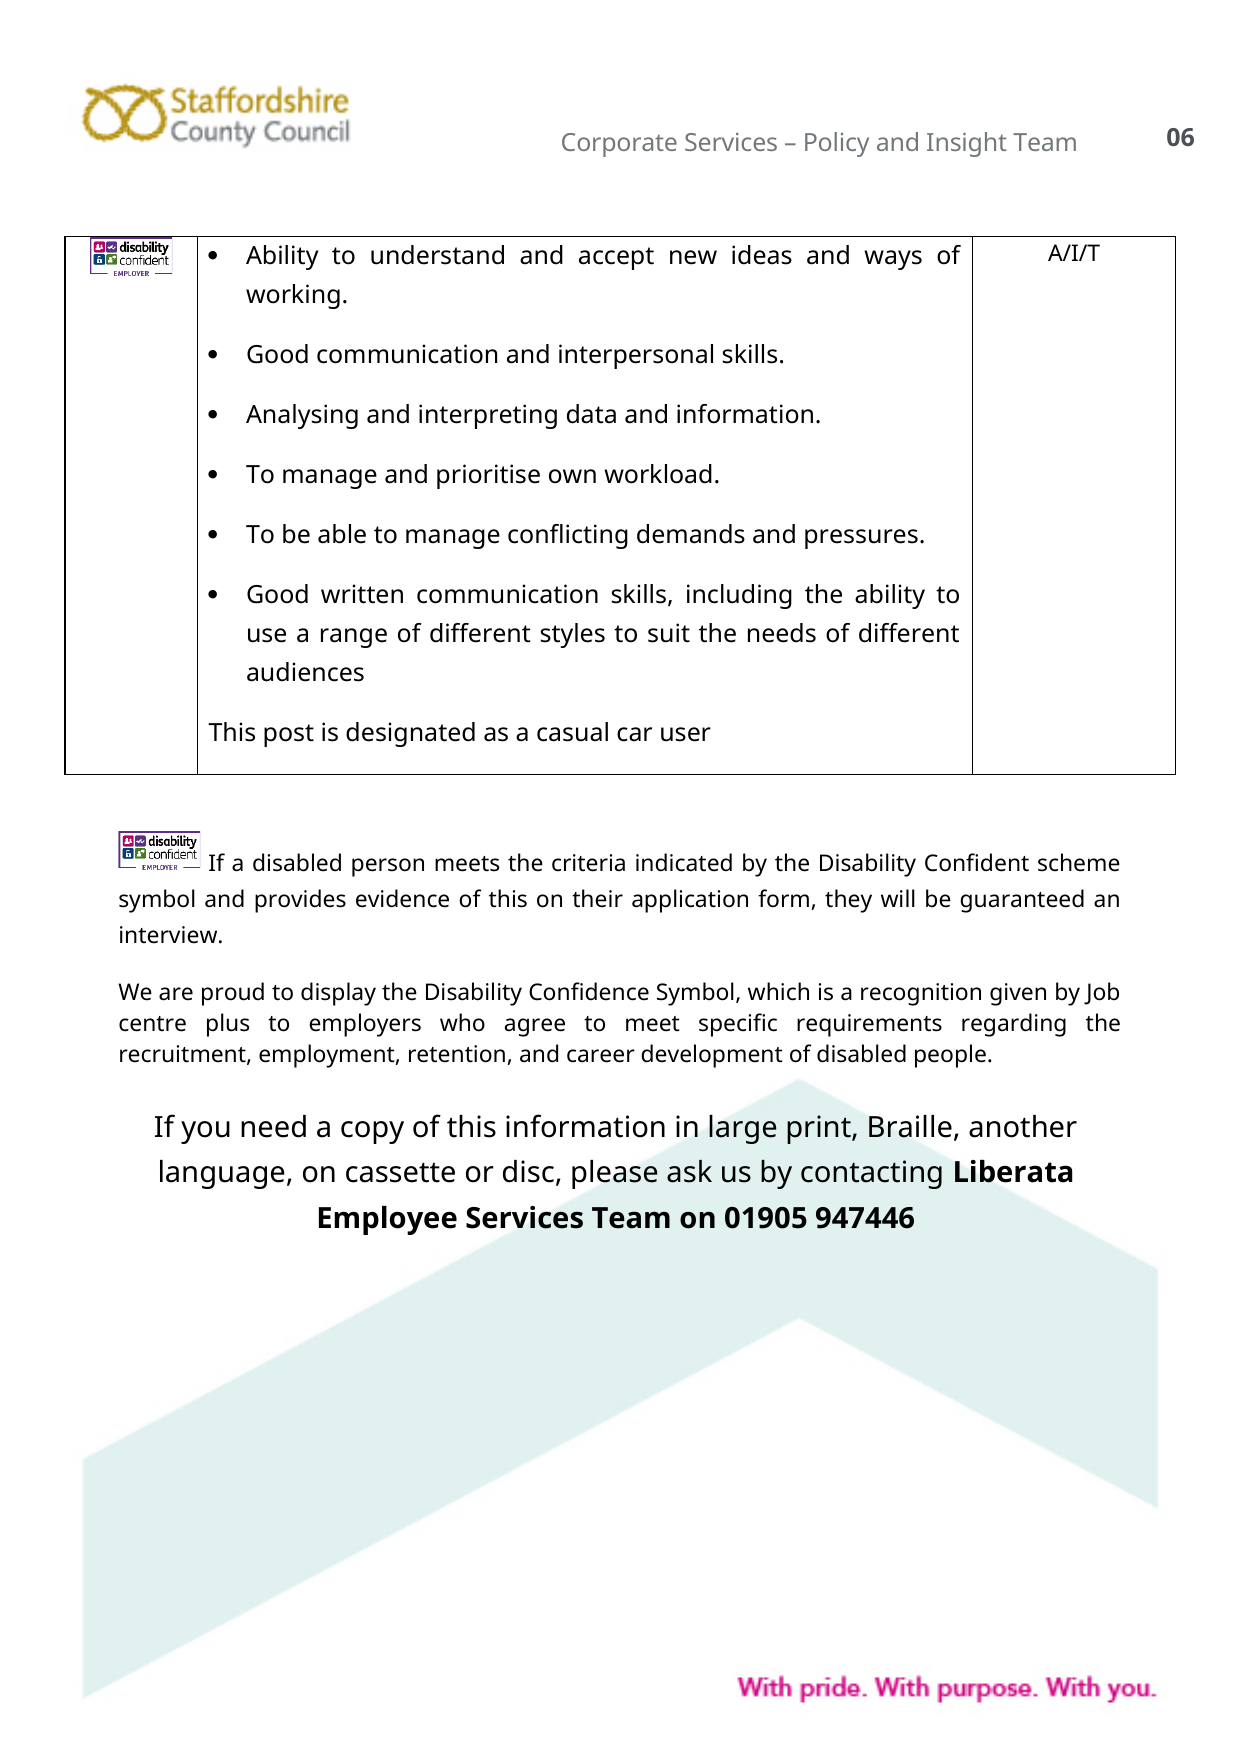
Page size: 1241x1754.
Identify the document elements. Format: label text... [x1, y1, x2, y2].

text We are proud to display the Disability Confidence Symbol, which is a recognition given by Job centre plus to employers who agree to meet specific requirements regarding the recruitment, employment, retention, and career development of disabled people. [118, 975, 1122, 1069]
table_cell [198, 237, 972, 773]
table_cell A/I/T [973, 237, 1175, 773]
table_cell [66, 237, 197, 773]
picture [1, 3, 1240, 1754]
text If a disabled person meets the criteria indicated by the Disability Confident scheme symbol and provides evidence of this on their application form, they will be guaranteed an interview. [118, 831, 1122, 950]
